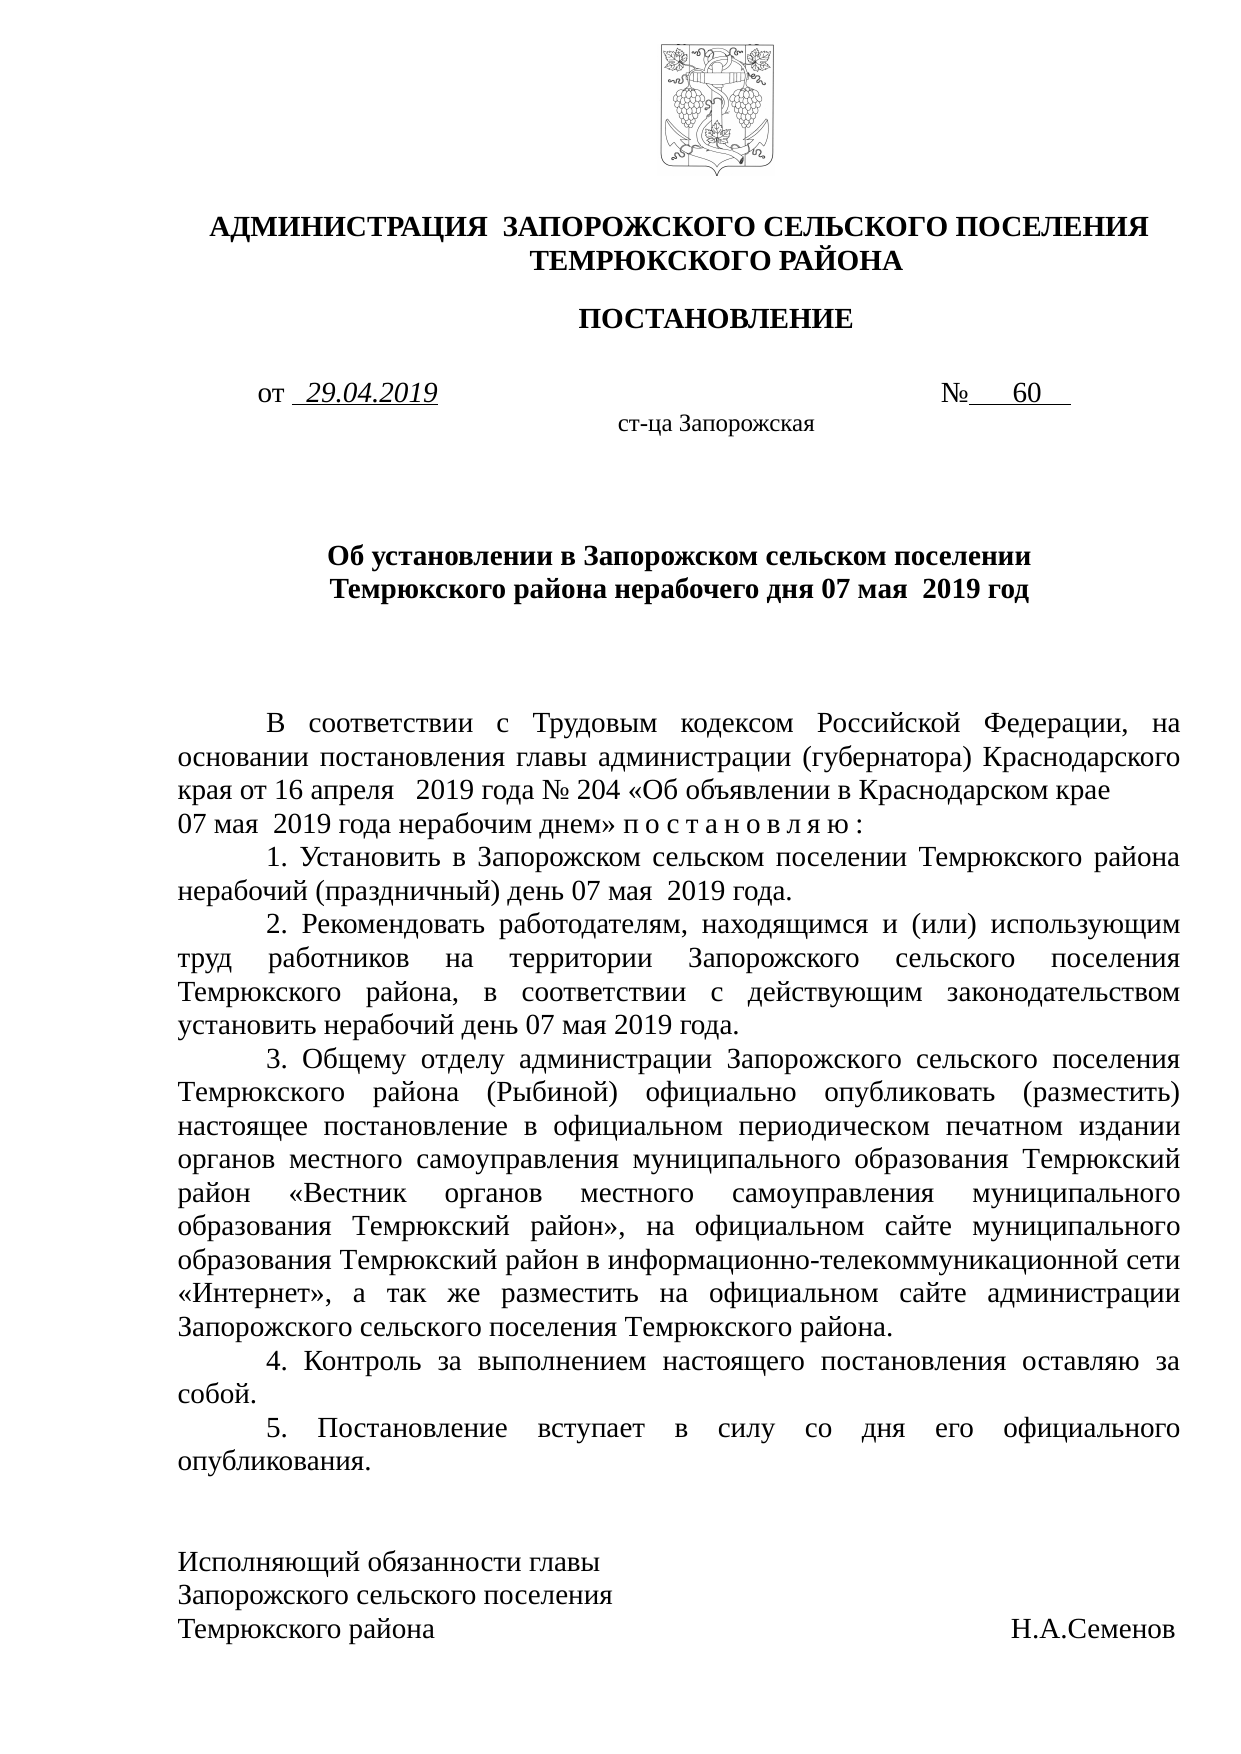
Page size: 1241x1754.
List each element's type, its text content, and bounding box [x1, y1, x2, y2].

text 4. Контроль за выполнением настоящего постановления оставляю за собой. [177, 1343, 1181, 1410]
text Темрюкского района нерабочего дня 07 мая 2019 год [177, 571, 1181, 605]
text 2. Рекомендовать работодателям, находящимся и (или) использующим труд работников на территории Запорожского сельского поселения Темрюкского района, в соответствии с действующим законодательством установить нерабочий день 07 мая 2019 года. [177, 907, 1181, 1041]
text В соответствии с Трудовым кодексом Российской Федерации, на основании постановления главы администрации (губернатора) Краснодарского края от 16 апреля 2019 года № 204 «Об объявлении в Краснодарском крае [177, 705, 1181, 806]
text от 29.04.2019 № 60 [177, 375, 1189, 408]
text Темрюкского района Н.А.Семенов [177, 1611, 1181, 1644]
text Об установлении в Запорожском сельском поселении [177, 538, 1181, 571]
text АДМИНИСТРАЦИЯ ЗАПОРОЖСКОГО СЕЛЬСКОГО ПОСЕЛЕНИЯ [177, 209, 1181, 243]
text 07 мая 2019 года нерабочим днем» постановляю: [177, 806, 1181, 839]
text 1. Установить в Запорожском сельском поселении Темрюкского района нерабочий (праздничный) день 07 мая 2019 года. [177, 839, 1181, 907]
text Исполняющий обязанности главы [177, 1544, 1181, 1577]
picture [657, 44, 775, 176]
text Запорожского сельского поселения [177, 1577, 1181, 1611]
text ТЕМРЮКСКОГО РАЙОНА [177, 243, 1181, 276]
text 3. Общему отделу администрации Запорожского сельского поселения Темрюкского района (Рыбиной) официально опубликовать (разместить) настоящее постановление в официальном периодическом печатном издании органов местного самоуправления муниципального образования Темрюкский район «Вестник органов местного самоуправления муниципального образования Темрюкский район», на официальном сайте муниципального образования Темрюкский район в информационно-телекоммуникационной сети «Интернет», а так же разместить на официальном сайте администрации Запорожского сельского поселения Темрюкского района. [177, 1041, 1181, 1343]
subtitle ПОСТАНОВЛЕНИЕ [177, 301, 1181, 335]
text ст-ца Запорожская [177, 408, 1181, 437]
text 5. Постановление вступает в силу со дня его официального опубликования. [177, 1410, 1181, 1477]
